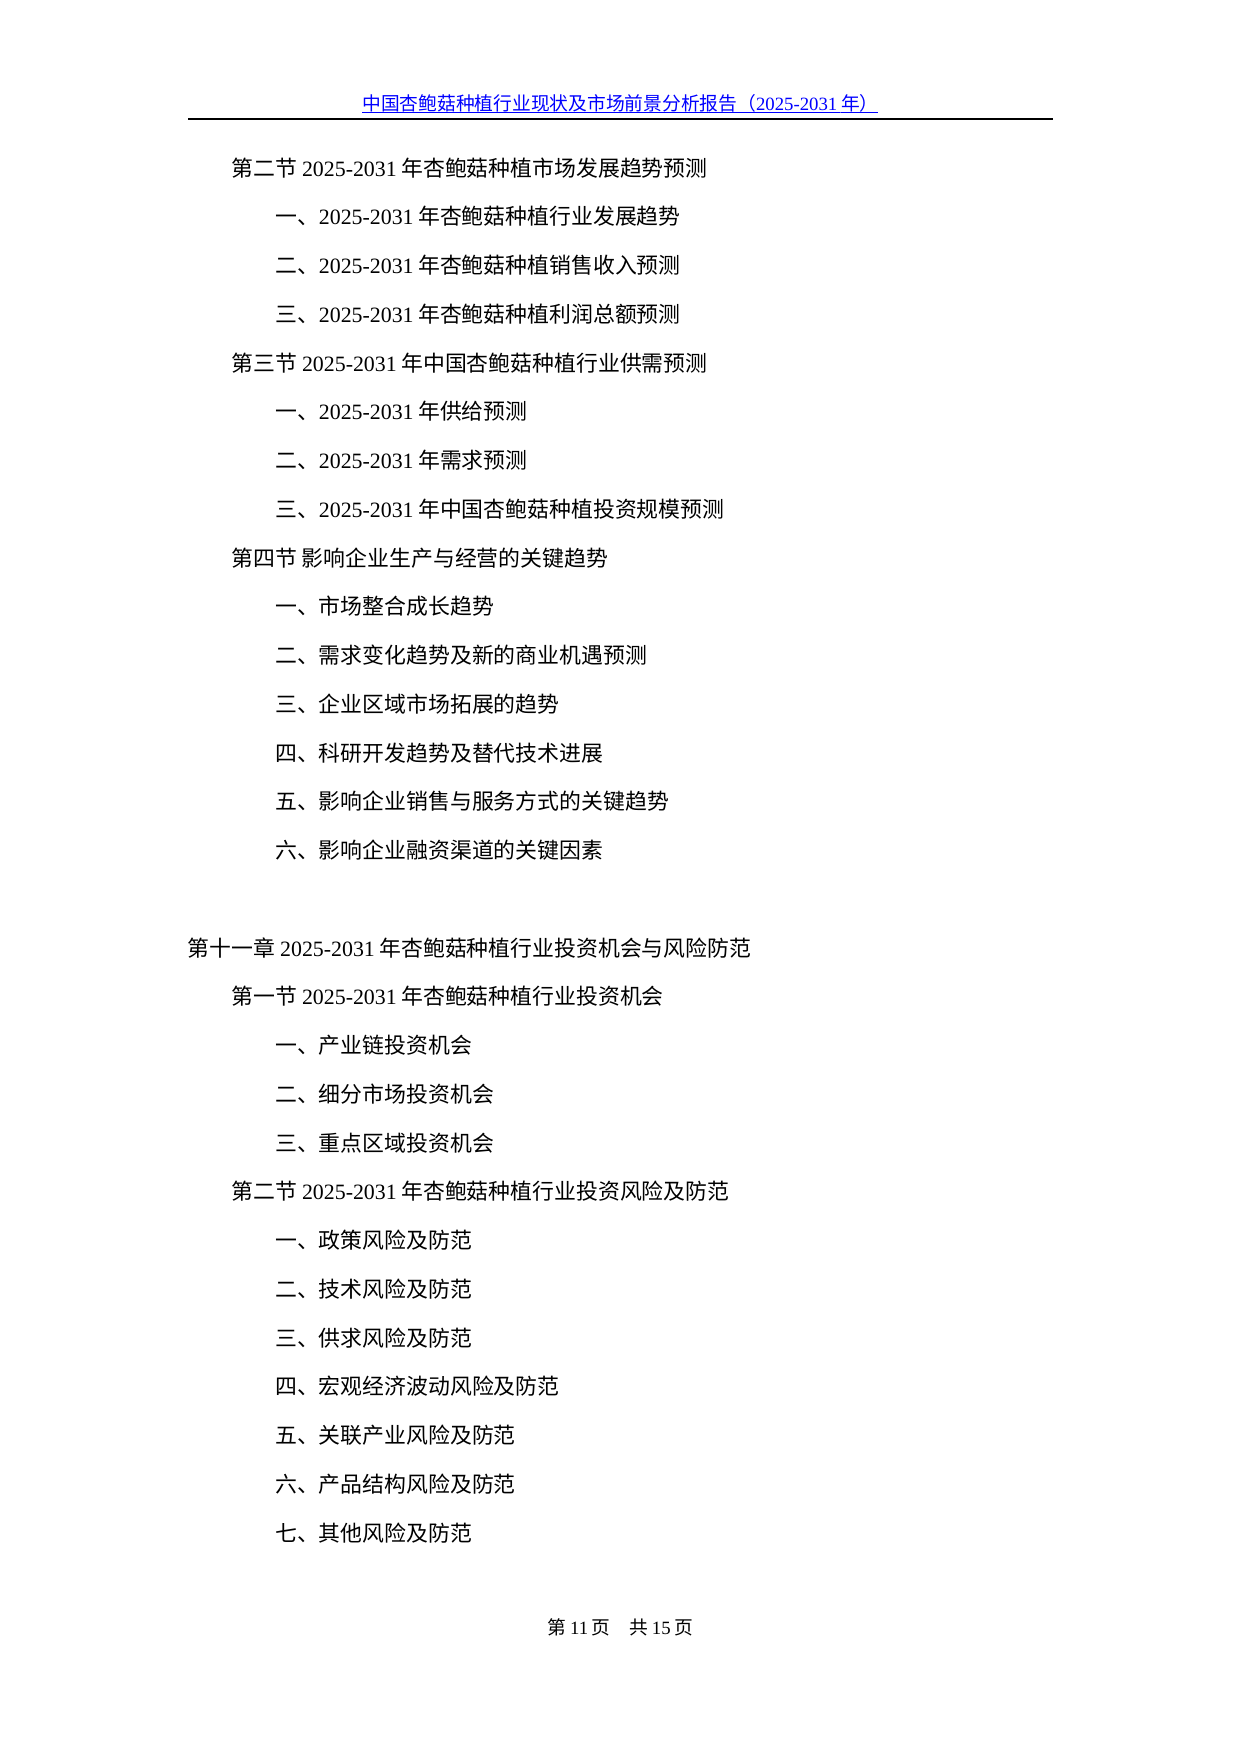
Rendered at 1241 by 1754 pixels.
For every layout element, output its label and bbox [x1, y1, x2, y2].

text [187, 150, 1053, 1548]
